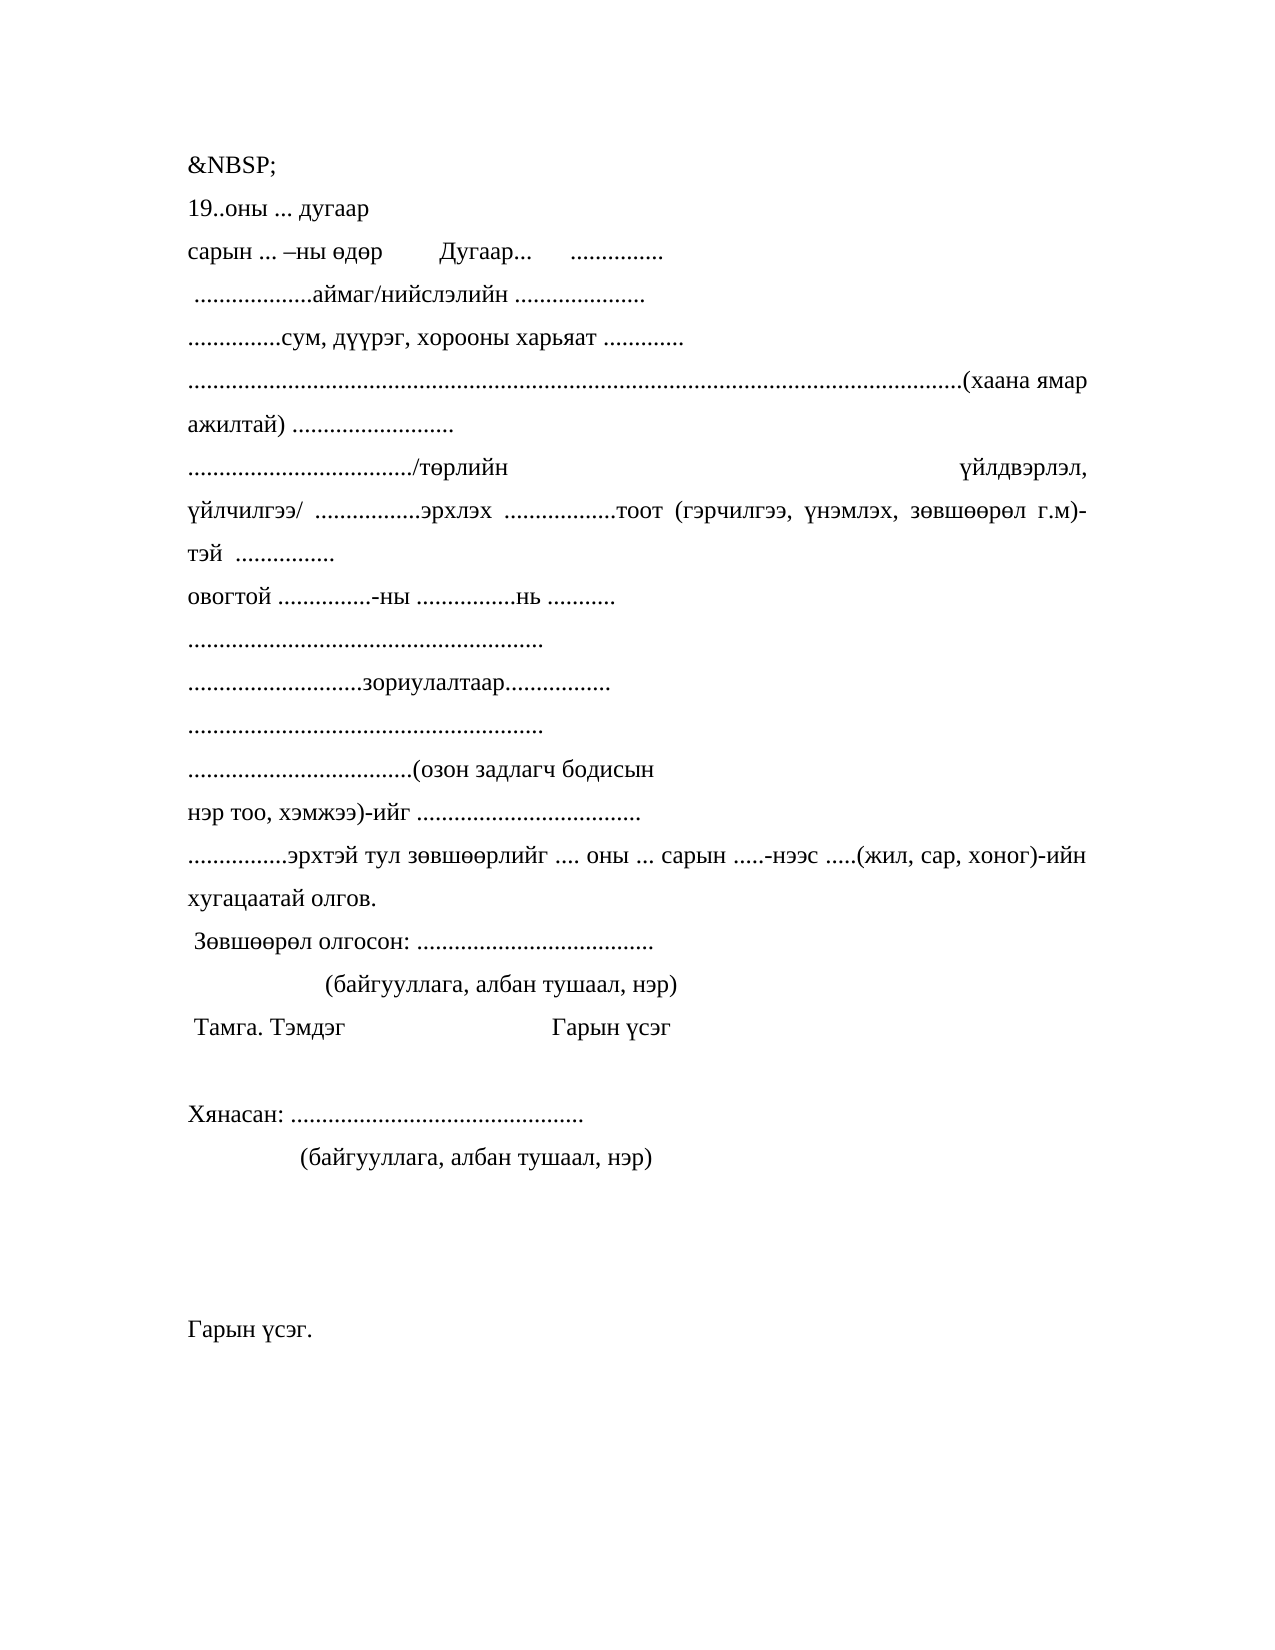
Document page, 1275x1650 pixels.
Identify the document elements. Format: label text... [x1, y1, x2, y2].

text (байгууллага, албан тушаал, нэр) [187, 1142, 1087, 1171]
text ...............сум, дүүрэг, хорооны харьяат ............. [187, 322, 1087, 351]
text овогтой ...............-ны ................нь ........... [187, 581, 1087, 610]
text нэр тоо, хэмжээ)-ийг .................................... [187, 797, 1087, 826]
text Зөвшөөрөл олгосон: ...................................... [187, 926, 1087, 955]
text сарын ... –ны өдөр Дугаар... ............... [187, 236, 1087, 265]
text &NBSP; [187, 150, 1087, 179]
text ......................................................... [187, 624, 1087, 653]
text Гарын үсэг. [187, 1314, 1087, 1343]
text Хянасан: ............................................... [187, 1099, 1087, 1127]
text (байгууллага, албан тушаал, нэр) [187, 969, 1087, 998]
text 19..оны ... дугаар [187, 193, 1087, 222]
text ...................аймаг/нийслэлийн ..................... [187, 279, 1087, 308]
text ................эрхтэй тул зөвшөөрлийг .... оны ... сарын .....-нээс .....(жил, сар, хоног)-ийн хугацаатай олгов. [187, 840, 1087, 912]
text ....................................(озон задлагч бодисын [187, 754, 1087, 782]
text ..................................../төрлийн үйлдвэрлэл, үйлчилгээ/ .................эрхлэх ..................тоот (гэрчилгээ, үнэмлэх, зөвшөөрөл г.м)-тэй ................ [187, 452, 1087, 567]
text Тамга. Тэмдэг Гарын үсэг [187, 1012, 1087, 1041]
text ......................................................... [187, 711, 1087, 739]
text ............................зориулалтаар................. [187, 667, 1087, 696]
text ............................................................................................................................(хаана ямар ажилтай) .......................... [187, 366, 1087, 437]
